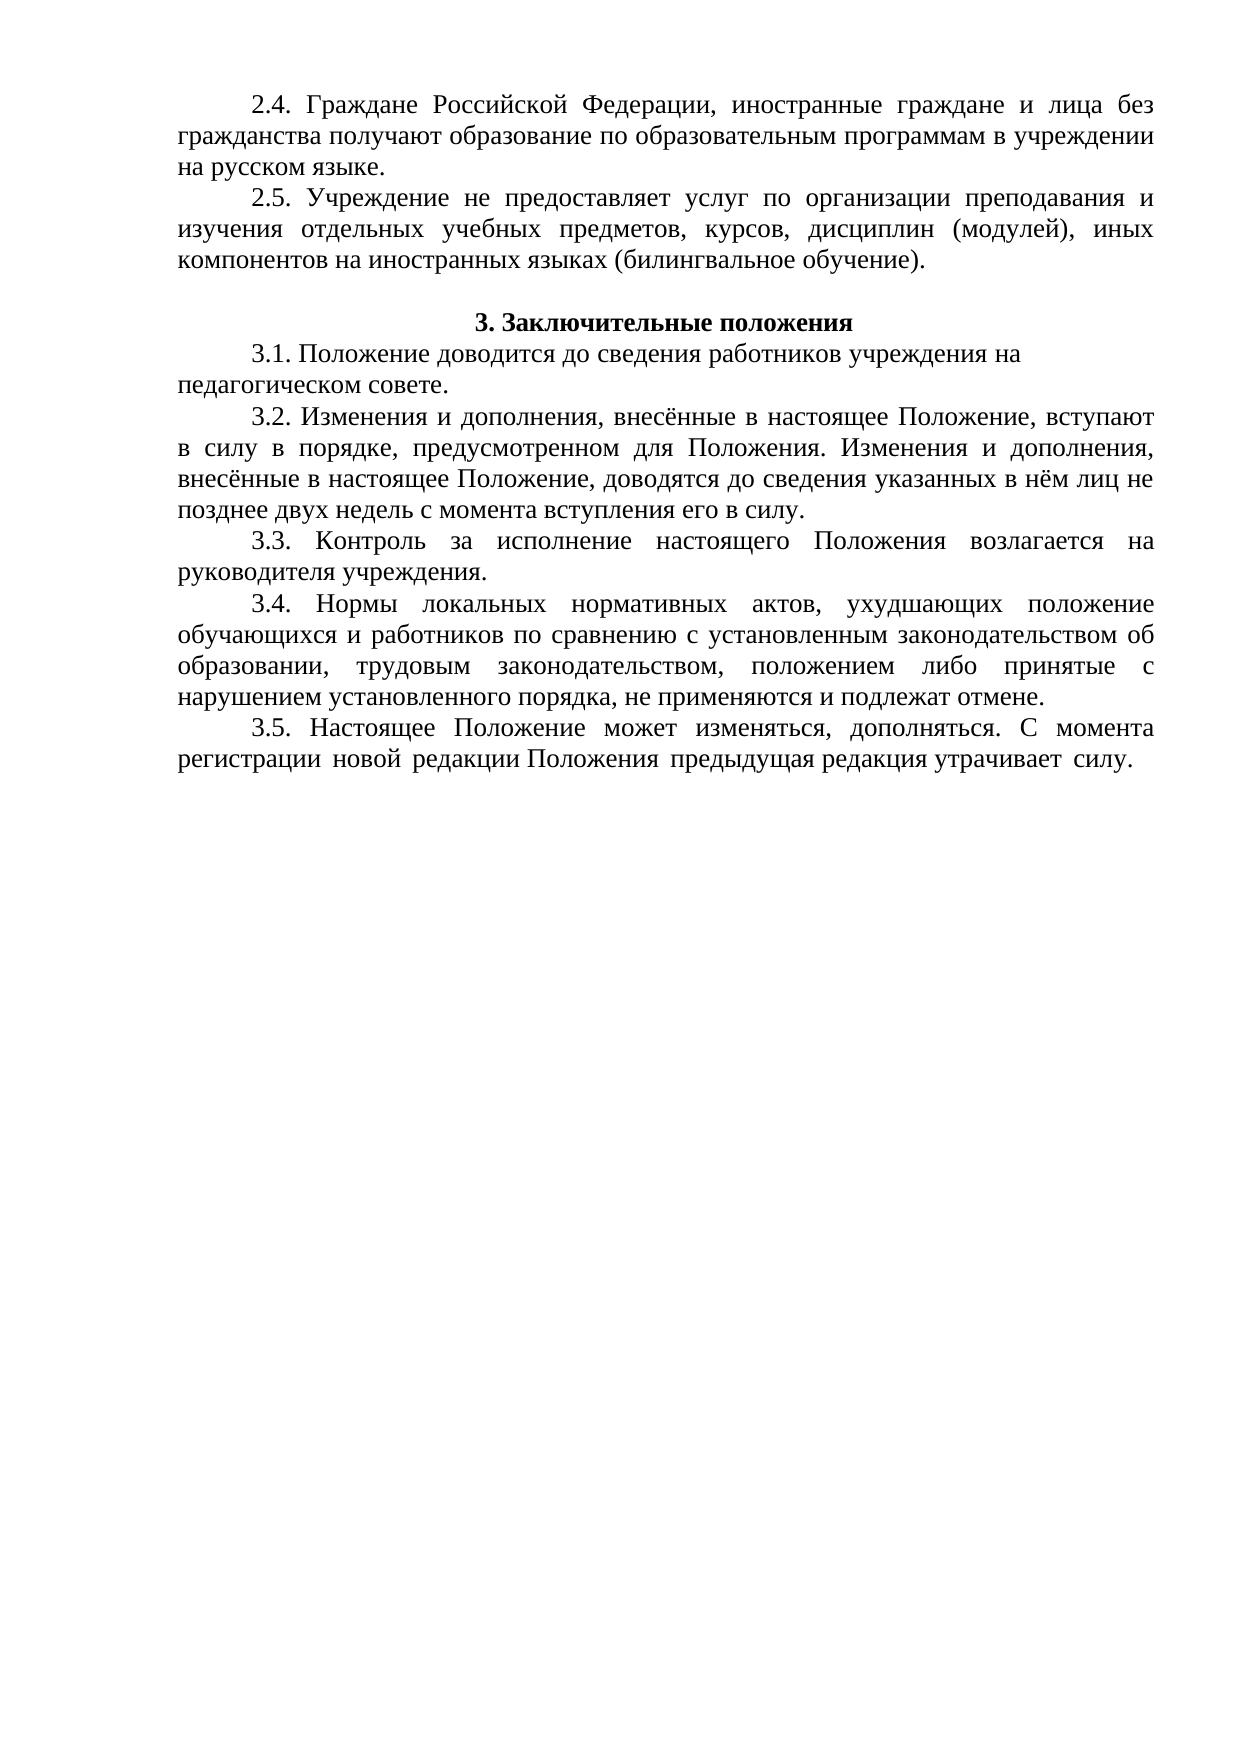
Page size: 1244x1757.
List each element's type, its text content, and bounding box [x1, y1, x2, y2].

list Настоящее Положение может изменяться, дополняться. С момента регистрации новой редакции Положения предыдущая редакция утрачивает силу. [177, 711, 1155, 773]
list Заключительные положения [474, 307, 1170, 337]
list Граждане Российской Федерации, иностранные граждане и лица без гражданства получают образование по образовательным программам в учреждении на русском языке. [177, 88, 1155, 181]
list Нормы локальных нормативных актов, ухудшающих положение обучающихся и работников по сравнению с установленным законодательством об образовании, трудовым законодательством, положением либо принятые с нарушением установленного порядка, не применяются и подлежат отмене. [177, 587, 1156, 711]
list Контроль за исполнение настоящего Положения возлагается на руководителя учреждения. [177, 524, 1155, 587]
list Учреждение не предоставляет услуг по организации преподавания и изучения отдельных учебных предметов, курсов, дисциплин (модулей), иных компонентов на иностранных языках (билингвальное обучение). [177, 181, 1155, 275]
list Положение доводится до сведения работников учреждения на педагогическом совете. [177, 337, 1021, 400]
list Изменения и дополнения, внесённые в настоящее Положение, вступают в силу в порядке, предусмотренном для Положения. Изменения и дополнения, внесённые в настоящее Положение, доводятся до сведения указанных в нём лиц не позднее двух недель с момента вступления его в силу. [177, 400, 1156, 524]
